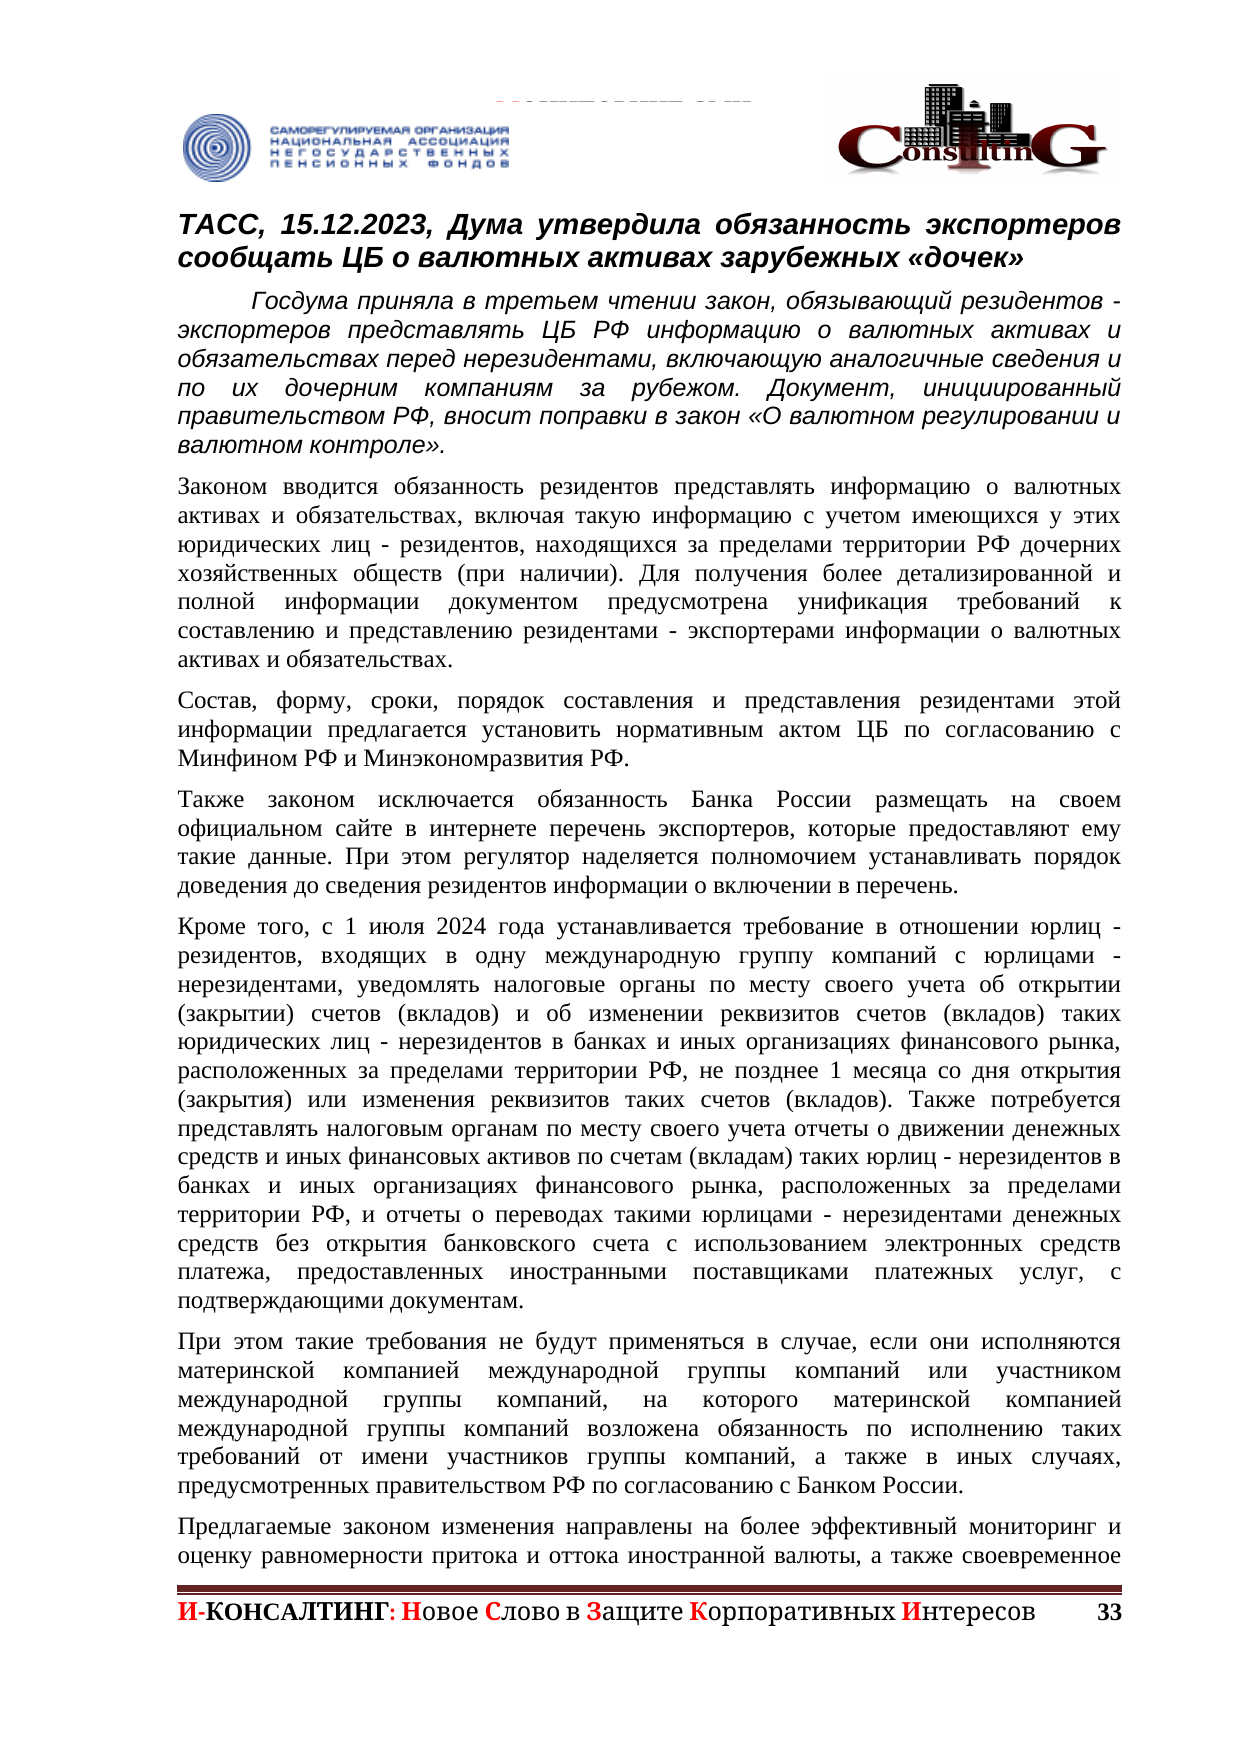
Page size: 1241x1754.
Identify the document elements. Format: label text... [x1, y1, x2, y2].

text Состав, форму, сроки, порядок составления и представления резидентами этой информации предлагается установить нормативным актом ЦБ по согласованию с Минфином РФ и Минэкономразвития РФ. [177, 685, 1122, 771]
text Законом вводится обязанность резидентов представлять информацию о валютных активах и обязательствах, включая такую информацию с учетом имеющихся у этих юридических лиц - резидентов, находящихся за пределами территории РФ дочерних хозяйственных обществ (при наличии). Для получения более детализированной и полной информации документом предусмотрена унификация требований к составлению и представлению резидентами - экспортерами информации о валютных активах и обязательствах. [177, 471, 1122, 673]
text Также законом исключается обязанность Банка России размещать на своем официальном сайте в интернете перечень экспортеров, которые предоставляют ему такие данные. При этом регулятор наделяется полномочием устанавливать порядок доведения до сведения резидентов информации о включении в перечень. [177, 784, 1122, 899]
text Кроме того, с 1 июля 2024 года устанавливается требование в отношении юрлиц - резидентов, входящих в одну международную группу компаний с юрлицами - нерезидентами, уведомлять налоговые органы по месту своего учета об открытии (закрытии) счетов (вкладов) и об изменении реквизитов счетов (вкладов) таких юридических лиц - нерезидентов в банках и иных организациях финансового рынка, расположенных за пределами территории РФ, не позднее 1 месяца со дня открытия (закрытия) или изменения реквизитов таких счетов (вкладов). Также потребуется представлять налоговым органам по месту своего учета отчеты о движении денежных средств и иных финансовых активов по счетам (вкладам) таких юрлиц - нерезидентов в банках и иных организациях финансового рынка, расположенных за пределами территории РФ, и отчеты о переводах такими юрлицами - нерезидентами денежных средств без открытия банковского счета с использованием электронных средств платежа, предоставленных иностранными поставщиками платежных услуг, с подтверждающими документам. [177, 911, 1122, 1314]
picture [821, 73, 1122, 182]
subtitle Госдума приняла в третьем чтении закон, обязывающий резидентов - экспортеров представлять ЦБ РФ информацию о валютных активах и обязательствах перед нерезидентами, включающую аналогичные сведения и по их дочерним компаниям за рубежом. Документ, инициированный правительством РФ, вносит поправки в закон «О валютном регулировании и валютном контроле». [177, 286, 1122, 459]
text При этом такие требования не будут применяться в случае, если они исполняются материнской компанией международной группы компаний или участником международной группы компаний, на которого материнской компанией международной группы компаний возложена обязанность по исполнению таких требований от имени участников группы компаний, а также в иных случаях, предусмотренных правительством РФ по согласованию с Банком России. [177, 1326, 1122, 1499]
picture [183, 114, 509, 182]
subtitle ТАСС, 15.12.2023, Дума утвердила обязанность экспортеров сообщать ЦБ о валютных активах зарубежных «дочек» [177, 207, 1122, 274]
